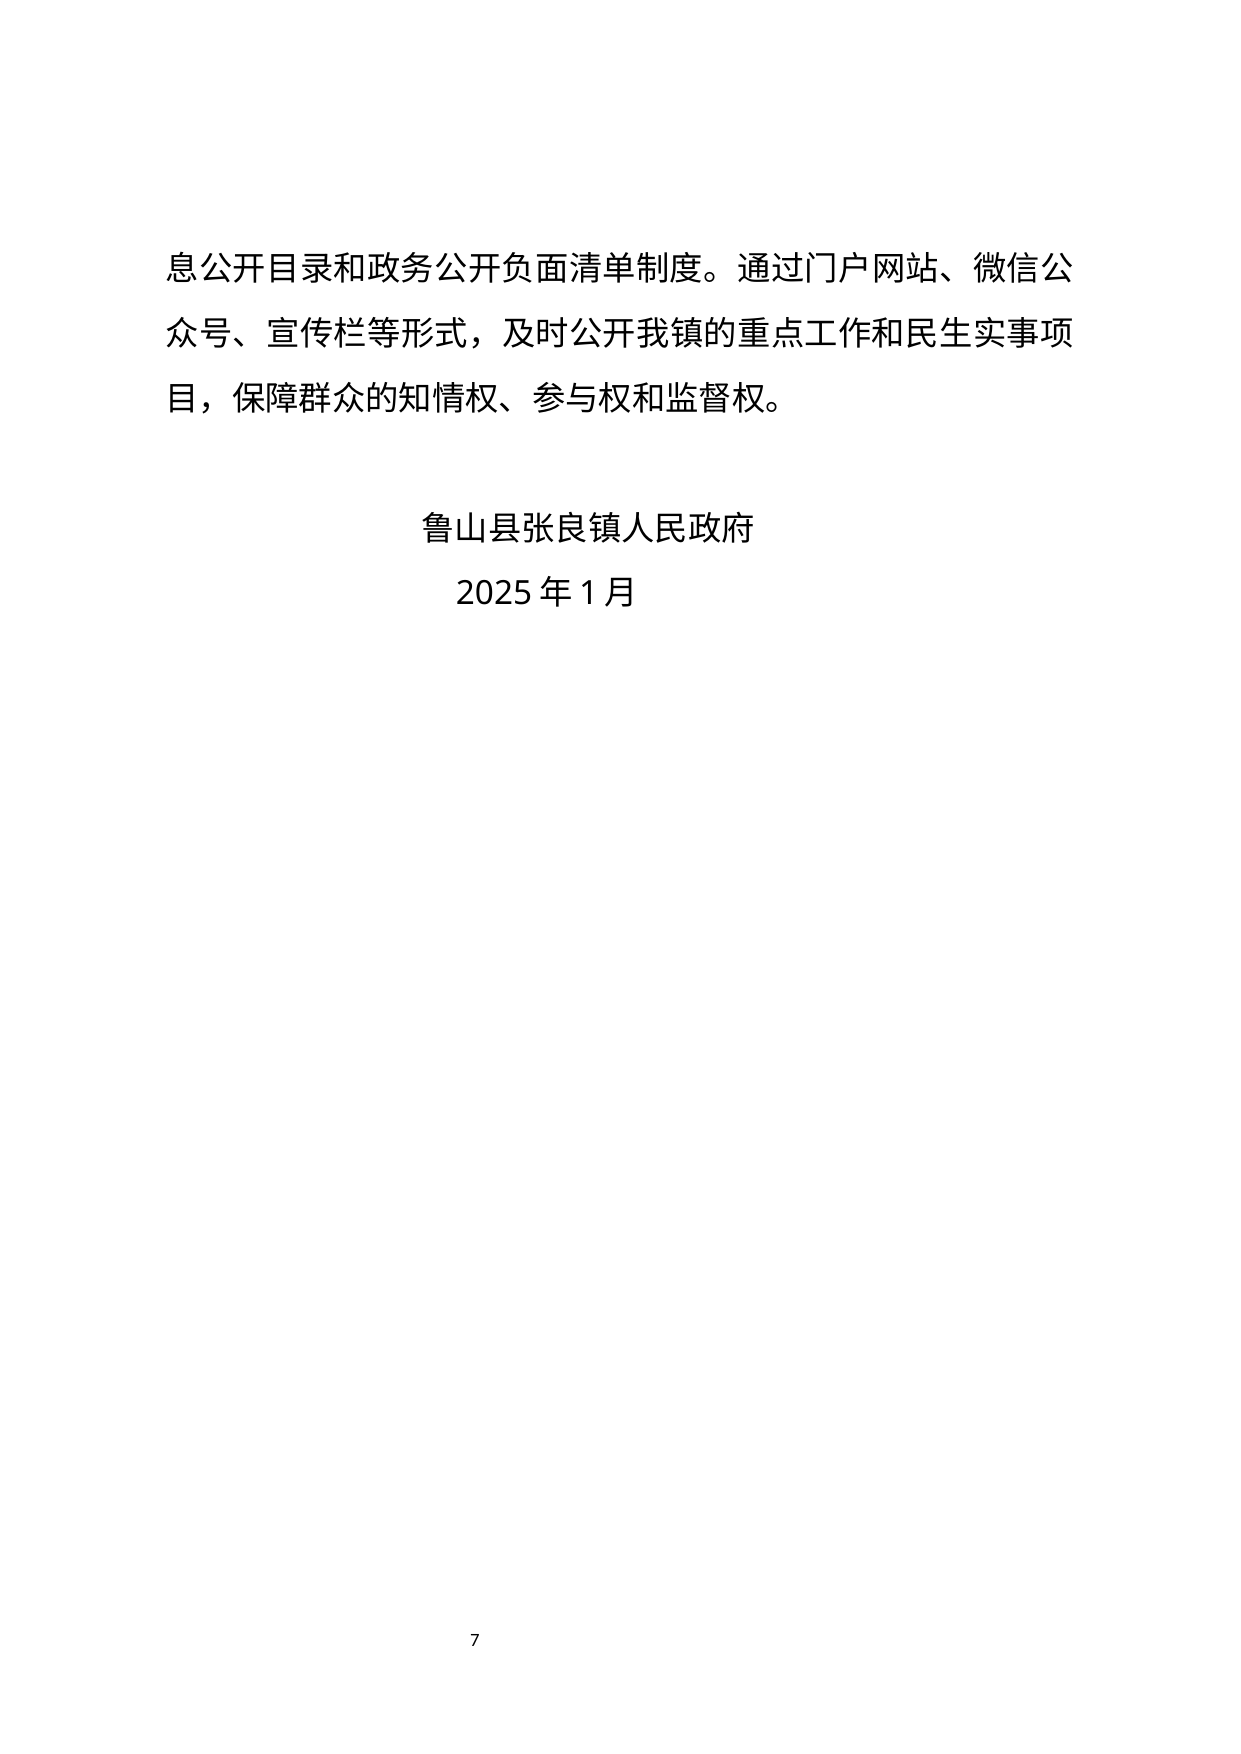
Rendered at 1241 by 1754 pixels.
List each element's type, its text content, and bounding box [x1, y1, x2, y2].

list 2025年1月 [165, 558, 1075, 623]
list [165, 233, 1075, 428]
list 鲁山县张良镇人民政府 [165, 493, 1075, 558]
